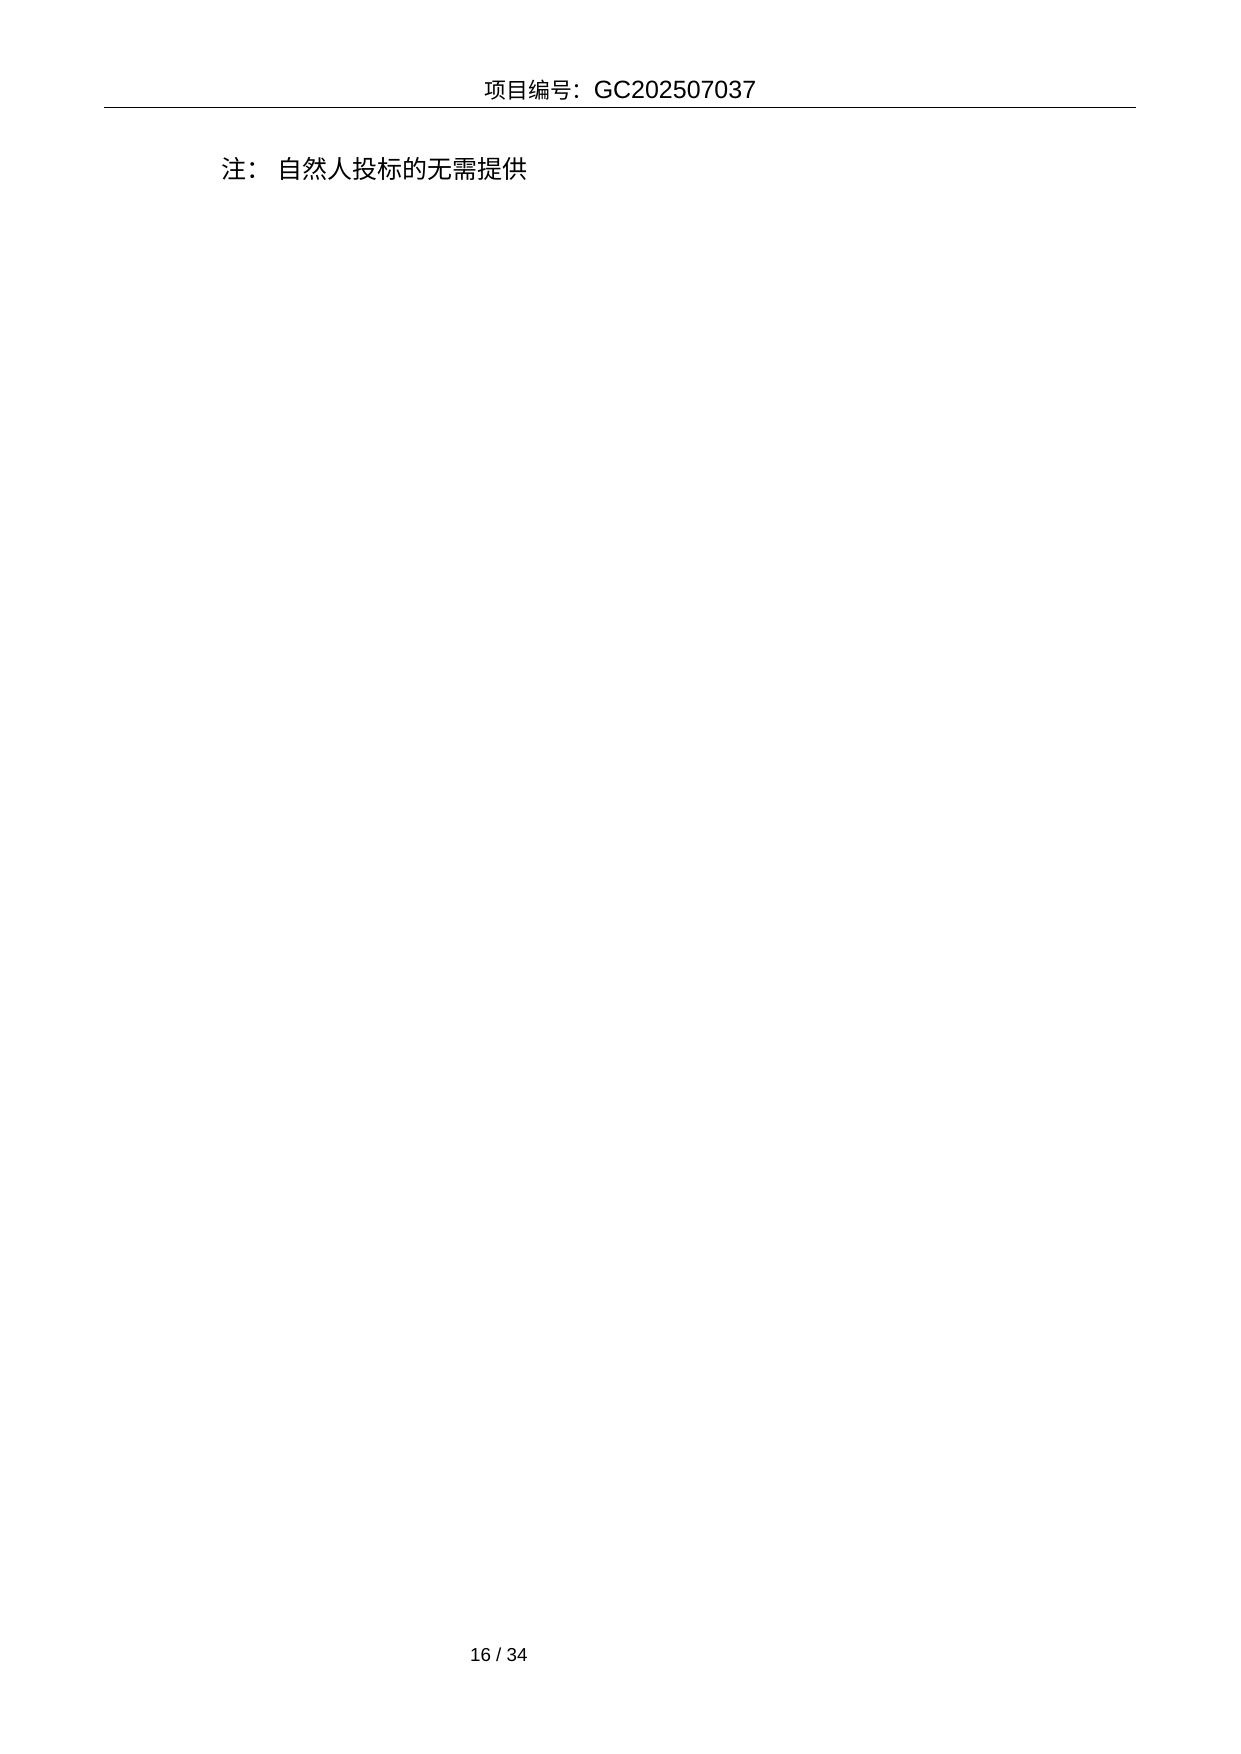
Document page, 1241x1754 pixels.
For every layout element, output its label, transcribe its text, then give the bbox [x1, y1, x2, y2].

text 注： 自然人投标的无需提供 [112, 150, 1128, 186]
